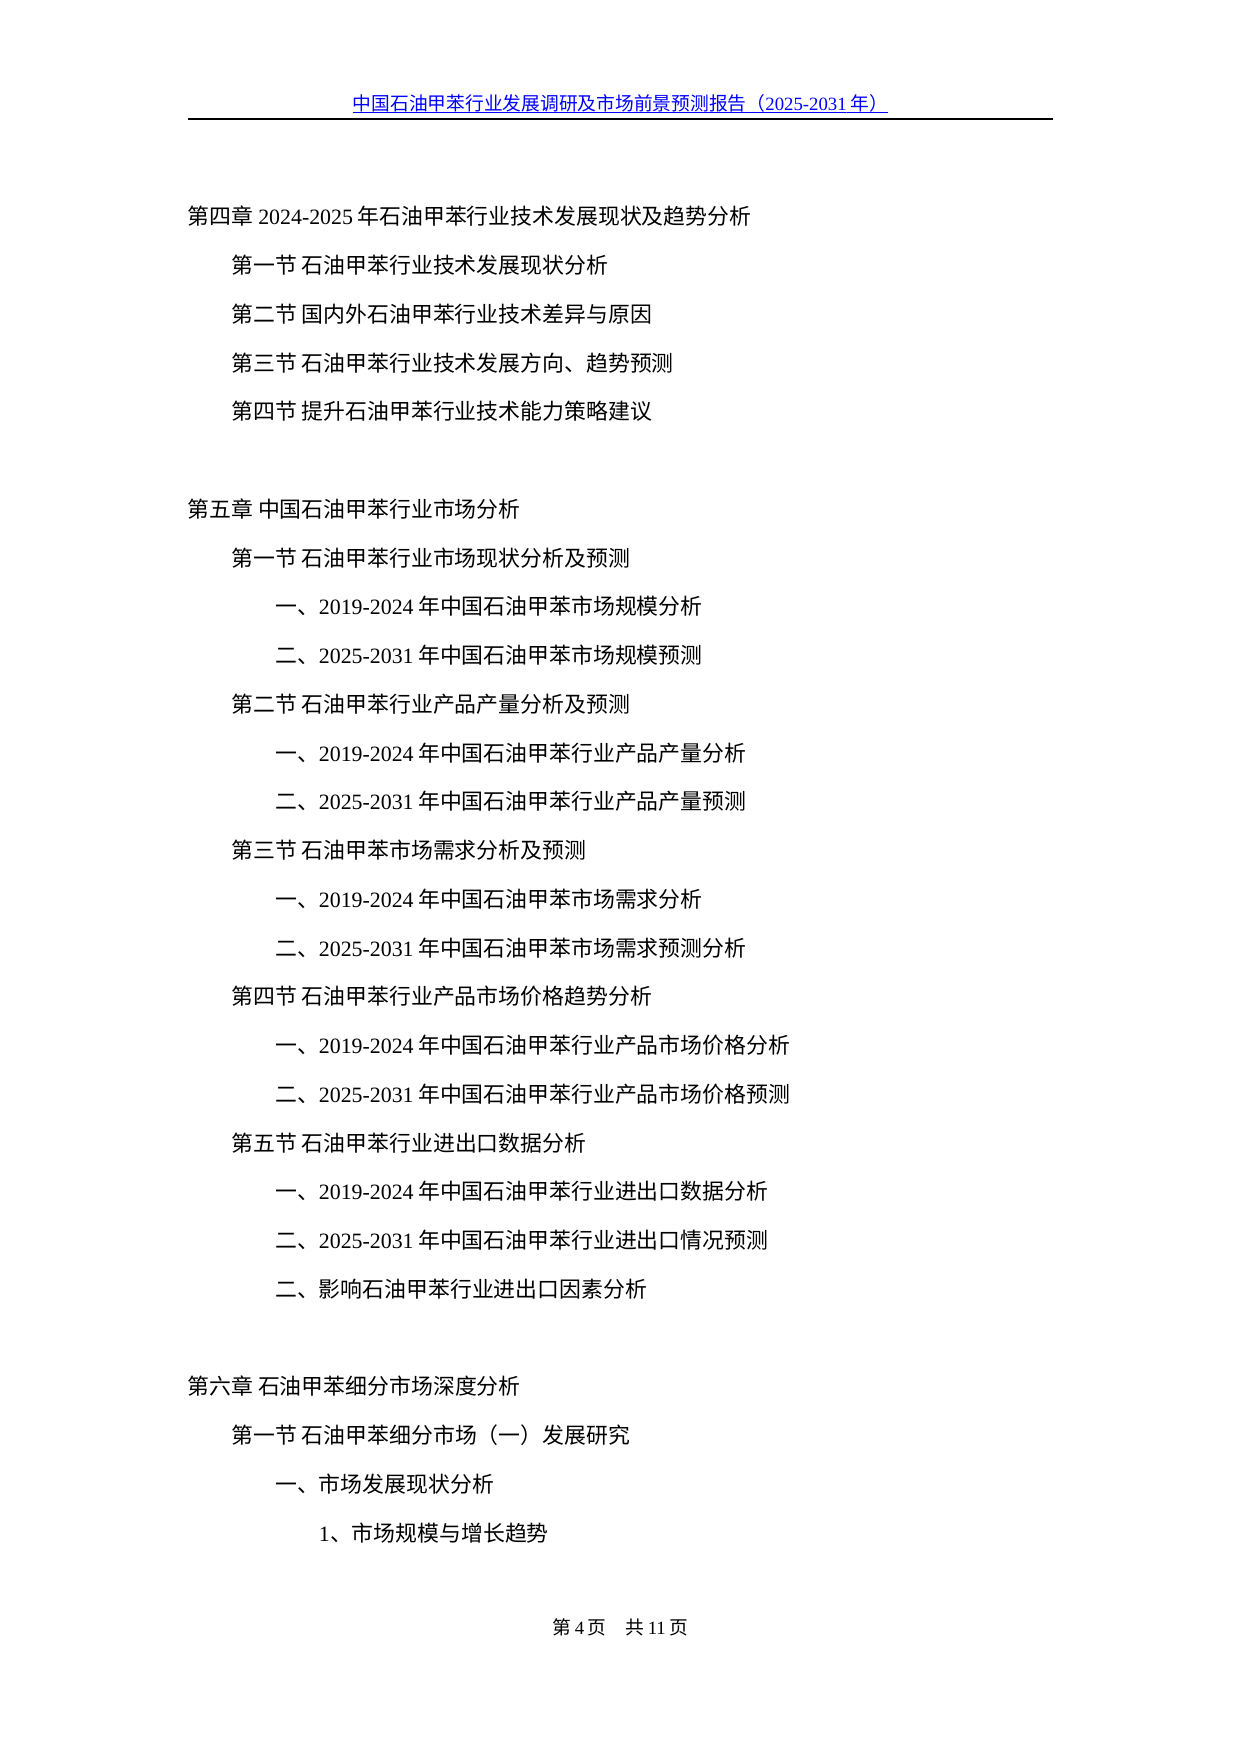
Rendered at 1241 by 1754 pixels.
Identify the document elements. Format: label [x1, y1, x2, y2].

text [187, 150, 1053, 1548]
